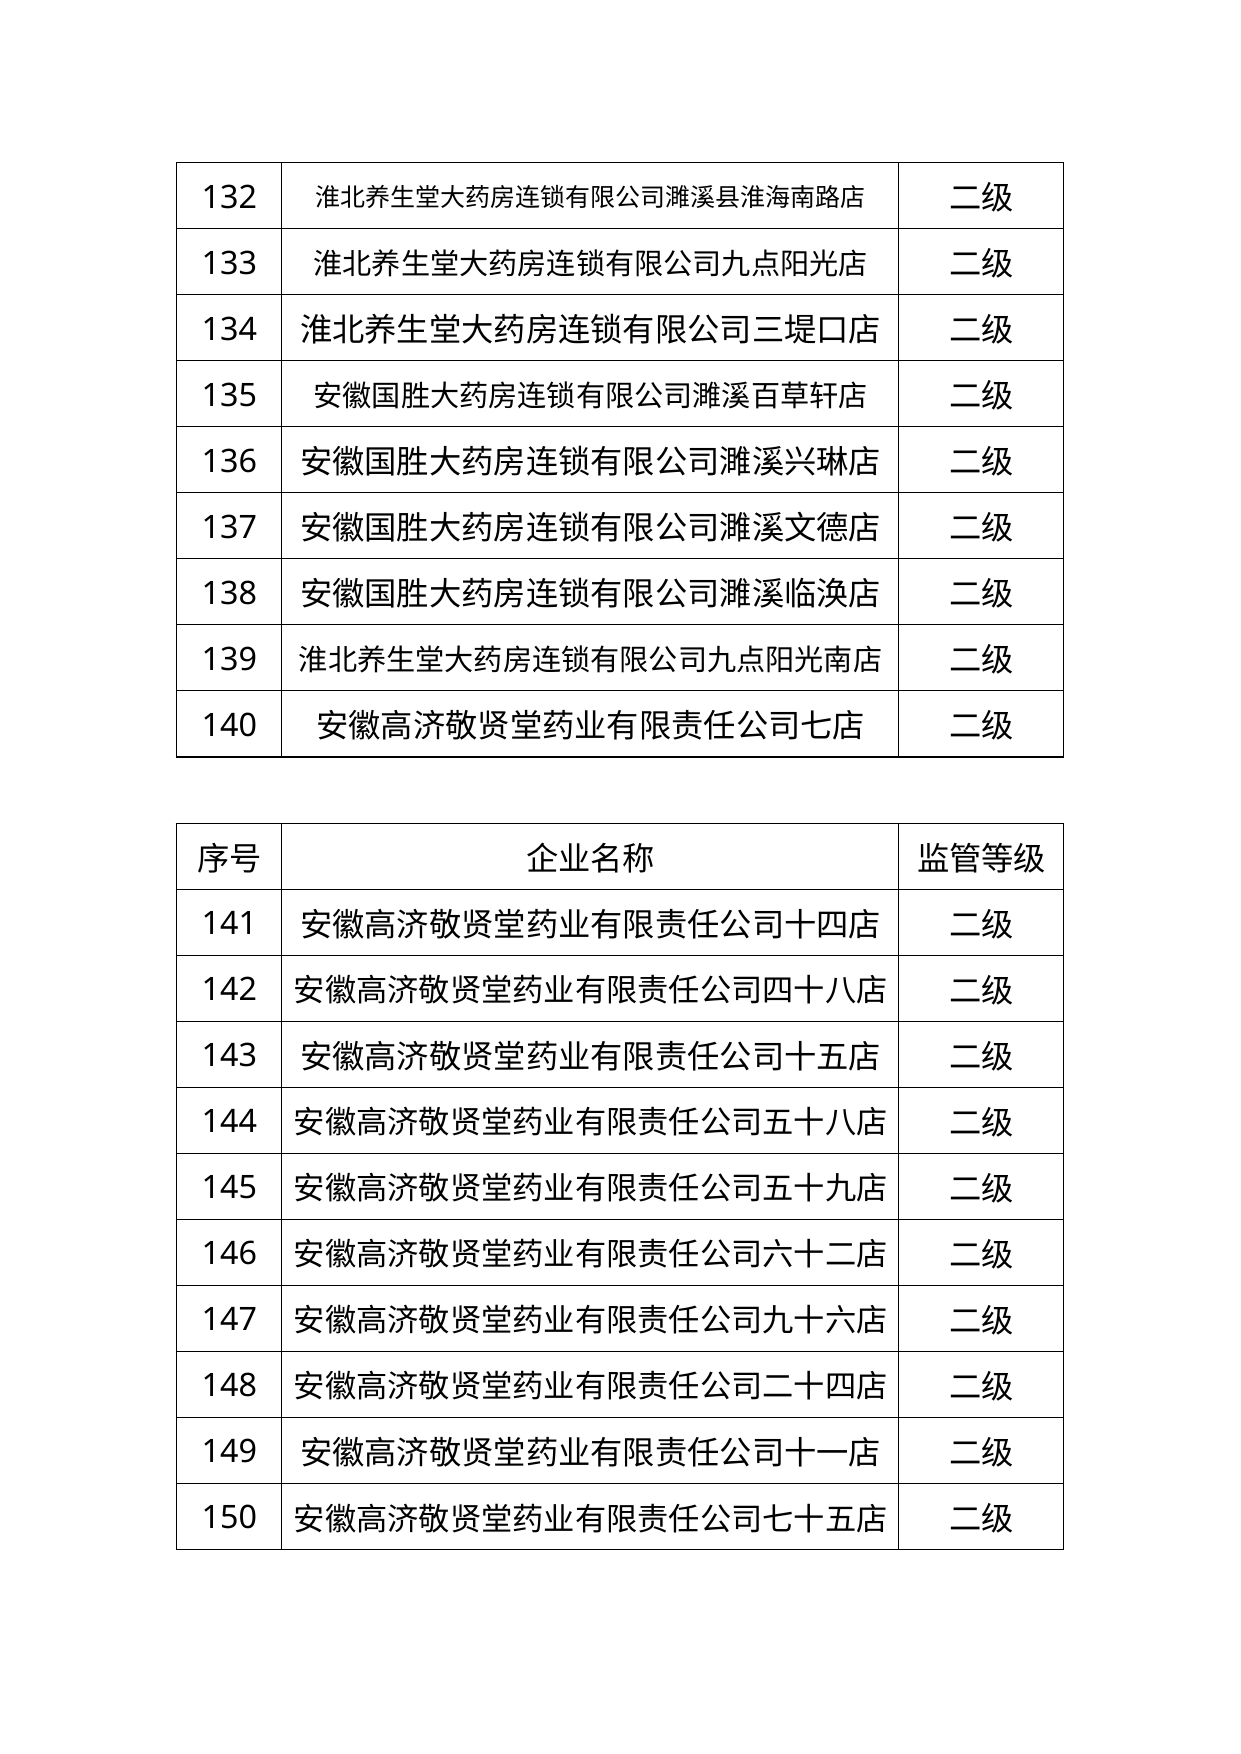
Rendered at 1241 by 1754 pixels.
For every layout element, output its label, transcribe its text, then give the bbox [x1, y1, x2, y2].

table_cell 安徽高济敬贤堂药业有限责任公司六十二店 [282, 1220, 898, 1285]
table_header 企业名称 [282, 824, 898, 888]
table_cell 二级 [899, 295, 1063, 360]
table_cell 二级 [899, 1022, 1063, 1087]
table_cell 144 [177, 1088, 281, 1153]
table_cell 淮北养生堂大药房连锁有限公司九点阳光店 [282, 229, 898, 294]
table_cell 安徽国胜大药房连锁有限公司濉溪临涣店 [282, 559, 898, 624]
table_cell 二级 [899, 229, 1063, 294]
table_cell 安徽高济敬贤堂药业有限责任公司十一店 [282, 1418, 898, 1483]
table_cell 安徽高济敬贤堂药业有限责任公司四十八店 [282, 956, 898, 1021]
table_cell 安徽高济敬贤堂药业有限责任公司十五店 [282, 1022, 898, 1087]
table_cell 146 [177, 1220, 281, 1285]
table_cell 二级 [899, 559, 1063, 624]
table_cell 136 [177, 427, 281, 492]
table_cell 140 [177, 691, 281, 756]
table_cell 二级 [899, 625, 1063, 690]
table_cell 134 [177, 295, 281, 360]
table_cell 安徽高济敬贤堂药业有限责任公司七店 [282, 691, 898, 756]
table_cell 139 [177, 625, 281, 690]
table_cell 安徽高济敬贤堂药业有限责任公司五十八店 [282, 1088, 898, 1153]
table_cell 安徽高济敬贤堂药业有限责任公司二十四店 [282, 1352, 898, 1417]
table_cell 二级 [899, 1220, 1063, 1285]
table_header 序号 [177, 824, 281, 888]
table_cell 二级 [899, 427, 1063, 492]
table_cell 二级 [899, 163, 1063, 228]
table_cell 淮北养生堂大药房连锁有限公司九点阳光南店 [282, 625, 898, 690]
table_cell 150 [177, 1484, 281, 1549]
table_cell 淮北养生堂大药房连锁有限公司濉溪县淮海南路店 [282, 163, 898, 228]
table_cell 二级 [899, 691, 1063, 756]
table_cell 二级 [899, 1154, 1063, 1219]
table_cell 安徽国胜大药房连锁有限公司濉溪百草轩店 [282, 361, 898, 426]
table_header 监管等级 [899, 824, 1063, 888]
table_cell 133 [177, 229, 281, 294]
table_cell 135 [177, 361, 281, 426]
table_cell 148 [177, 1352, 281, 1417]
table_cell 二级 [899, 956, 1063, 1021]
table_cell 二级 [899, 1484, 1063, 1549]
table_cell 安徽高济敬贤堂药业有限责任公司十四店 [282, 890, 898, 954]
table_cell 安徽高济敬贤堂药业有限责任公司九十六店 [282, 1286, 898, 1351]
table_cell 安徽高济敬贤堂药业有限责任公司五十九店 [282, 1154, 898, 1219]
table_cell 安徽国胜大药房连锁有限公司濉溪文德店 [282, 493, 898, 558]
table_cell 147 [177, 1286, 281, 1351]
table_cell 安徽高济敬贤堂药业有限责任公司七十五店 [282, 1484, 898, 1549]
table_cell 二级 [899, 890, 1063, 954]
table_cell 141 [177, 890, 281, 954]
table_cell 二级 [899, 1352, 1063, 1417]
table_cell 二级 [899, 1418, 1063, 1483]
table_cell 二级 [899, 1088, 1063, 1153]
table_cell 142 [177, 956, 281, 1021]
table_cell 145 [177, 1154, 281, 1219]
table_cell 137 [177, 493, 281, 558]
table_cell 138 [177, 559, 281, 624]
table_cell 二级 [899, 493, 1063, 558]
table_cell 二级 [899, 361, 1063, 426]
table_cell 淮北养生堂大药房连锁有限公司三堤口店 [282, 295, 898, 360]
table_cell 143 [177, 1022, 281, 1087]
table_cell 149 [177, 1418, 281, 1483]
table_cell 132 [177, 163, 281, 228]
table_cell 二级 [899, 1286, 1063, 1351]
table_cell 安徽国胜大药房连锁有限公司濉溪兴琳店 [282, 427, 898, 492]
